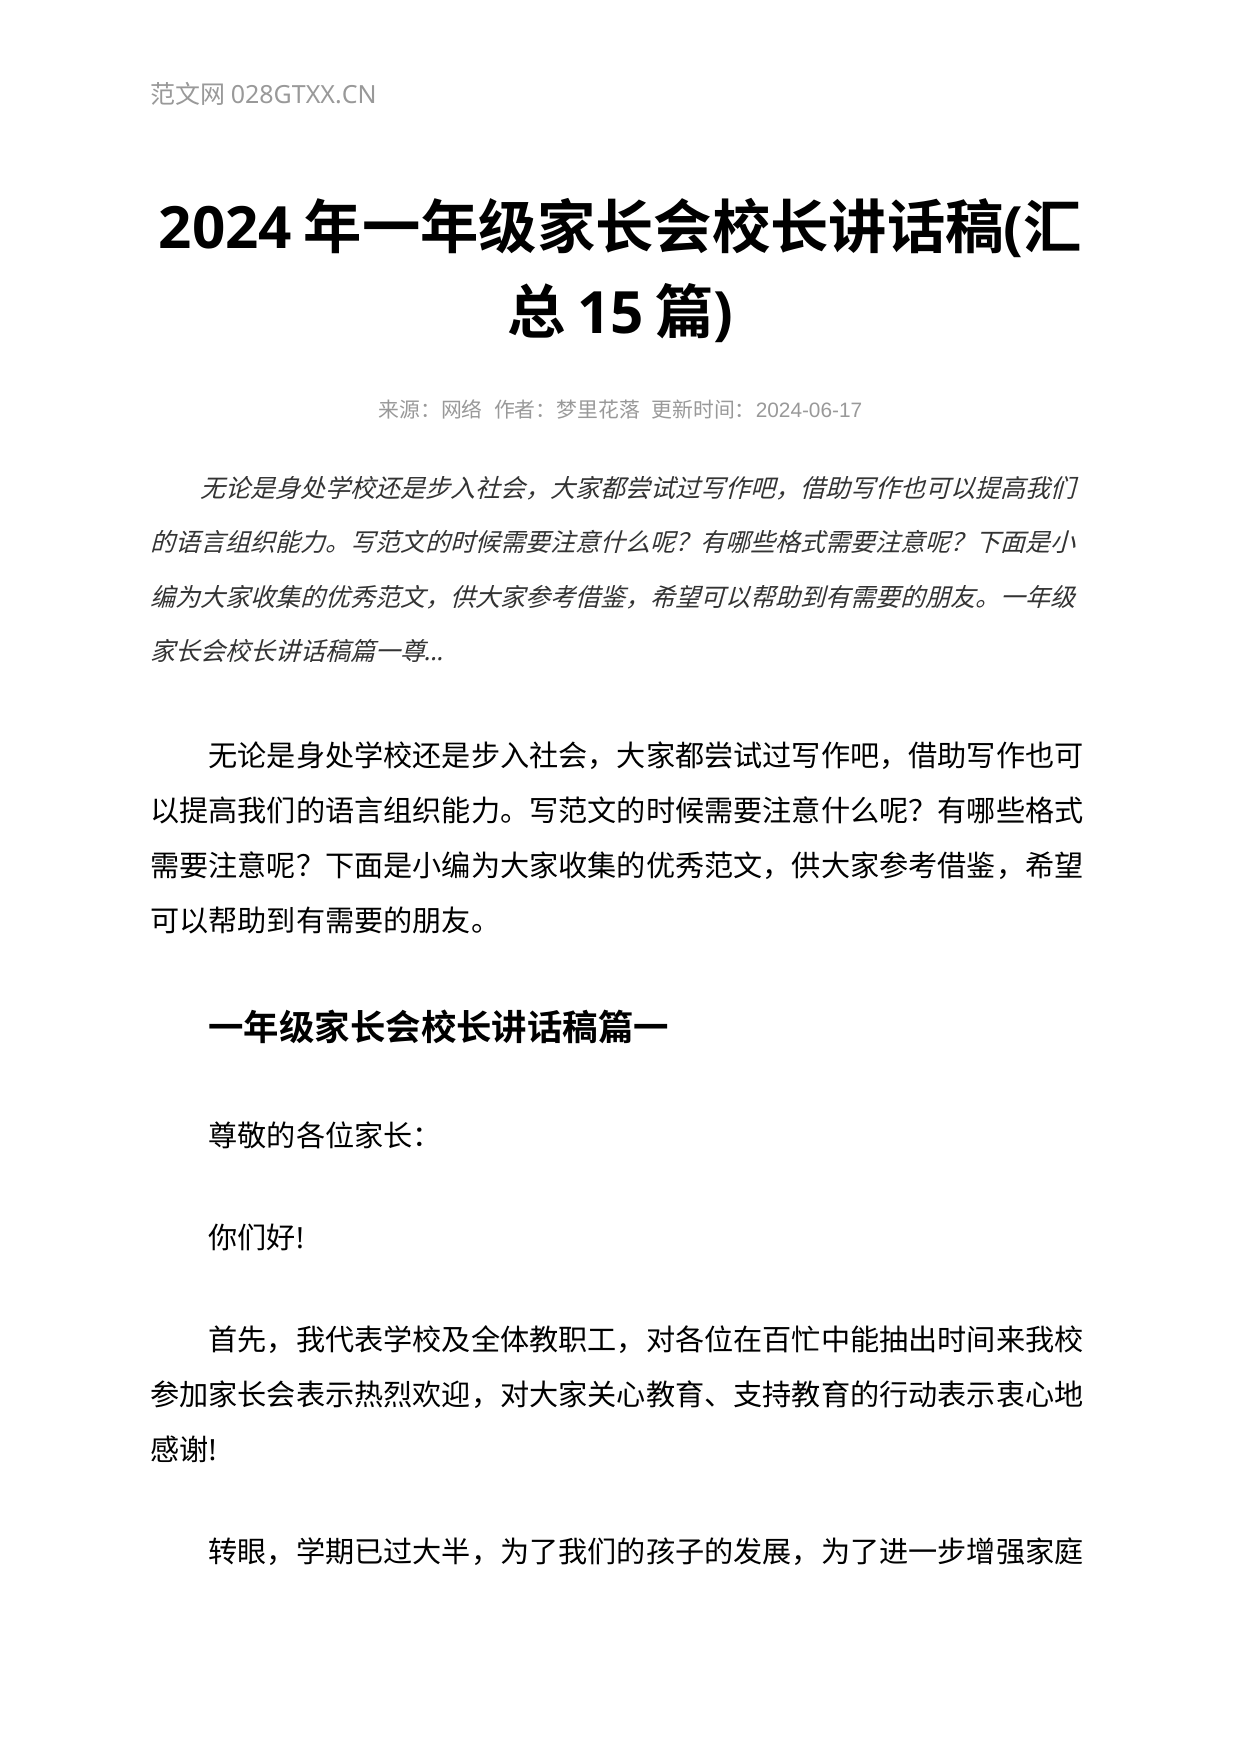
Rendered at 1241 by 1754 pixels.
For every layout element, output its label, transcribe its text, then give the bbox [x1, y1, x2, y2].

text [150, 1528, 1090, 1571]
text 尊敬的各位家长： [150, 1113, 1090, 1155]
text 首先，我代表学校及全体教职工，对各位在百忙中能抽出时间来我校参加家长会表示热烈欢迎，对大家关心教育、支持教育的行动表示衷心地感谢! [150, 1317, 1090, 1469]
text 一年级家长会校长讲话稿篇一 [150, 999, 1090, 1051]
text 来源：网络 作者：梦里花落 更新时间：2024-06-17 [150, 398, 1090, 422]
text 无论是身处学校还是步入社会，大家都尝试过写作吧，借助写作也可以提高我们的语言组织能力。写范文的时候需要注意什么呢？有哪些格式需要注意呢？下面是小编为大家收集的优秀范文，供大家参考借鉴，希望可以帮助到有需要的朋友。 [150, 733, 1090, 940]
subtitle 2024年一年级家长会校长讲话稿(汇总15篇) [150, 181, 1090, 351]
text 无论是身处学校还是步入社会，大家都尝试过写作吧，借助写作也可以提高我们的语言组织能力。写范文的时候需要注意什么呢？有哪些格式需要注意呢？下面是小编为大家收集的优秀范文，供大家参考借鉴，希望可以帮助到有需要的朋友。一年级家长会校长讲话稿篇一尊... [150, 468, 1090, 668]
text 你们好! [150, 1214, 1090, 1257]
